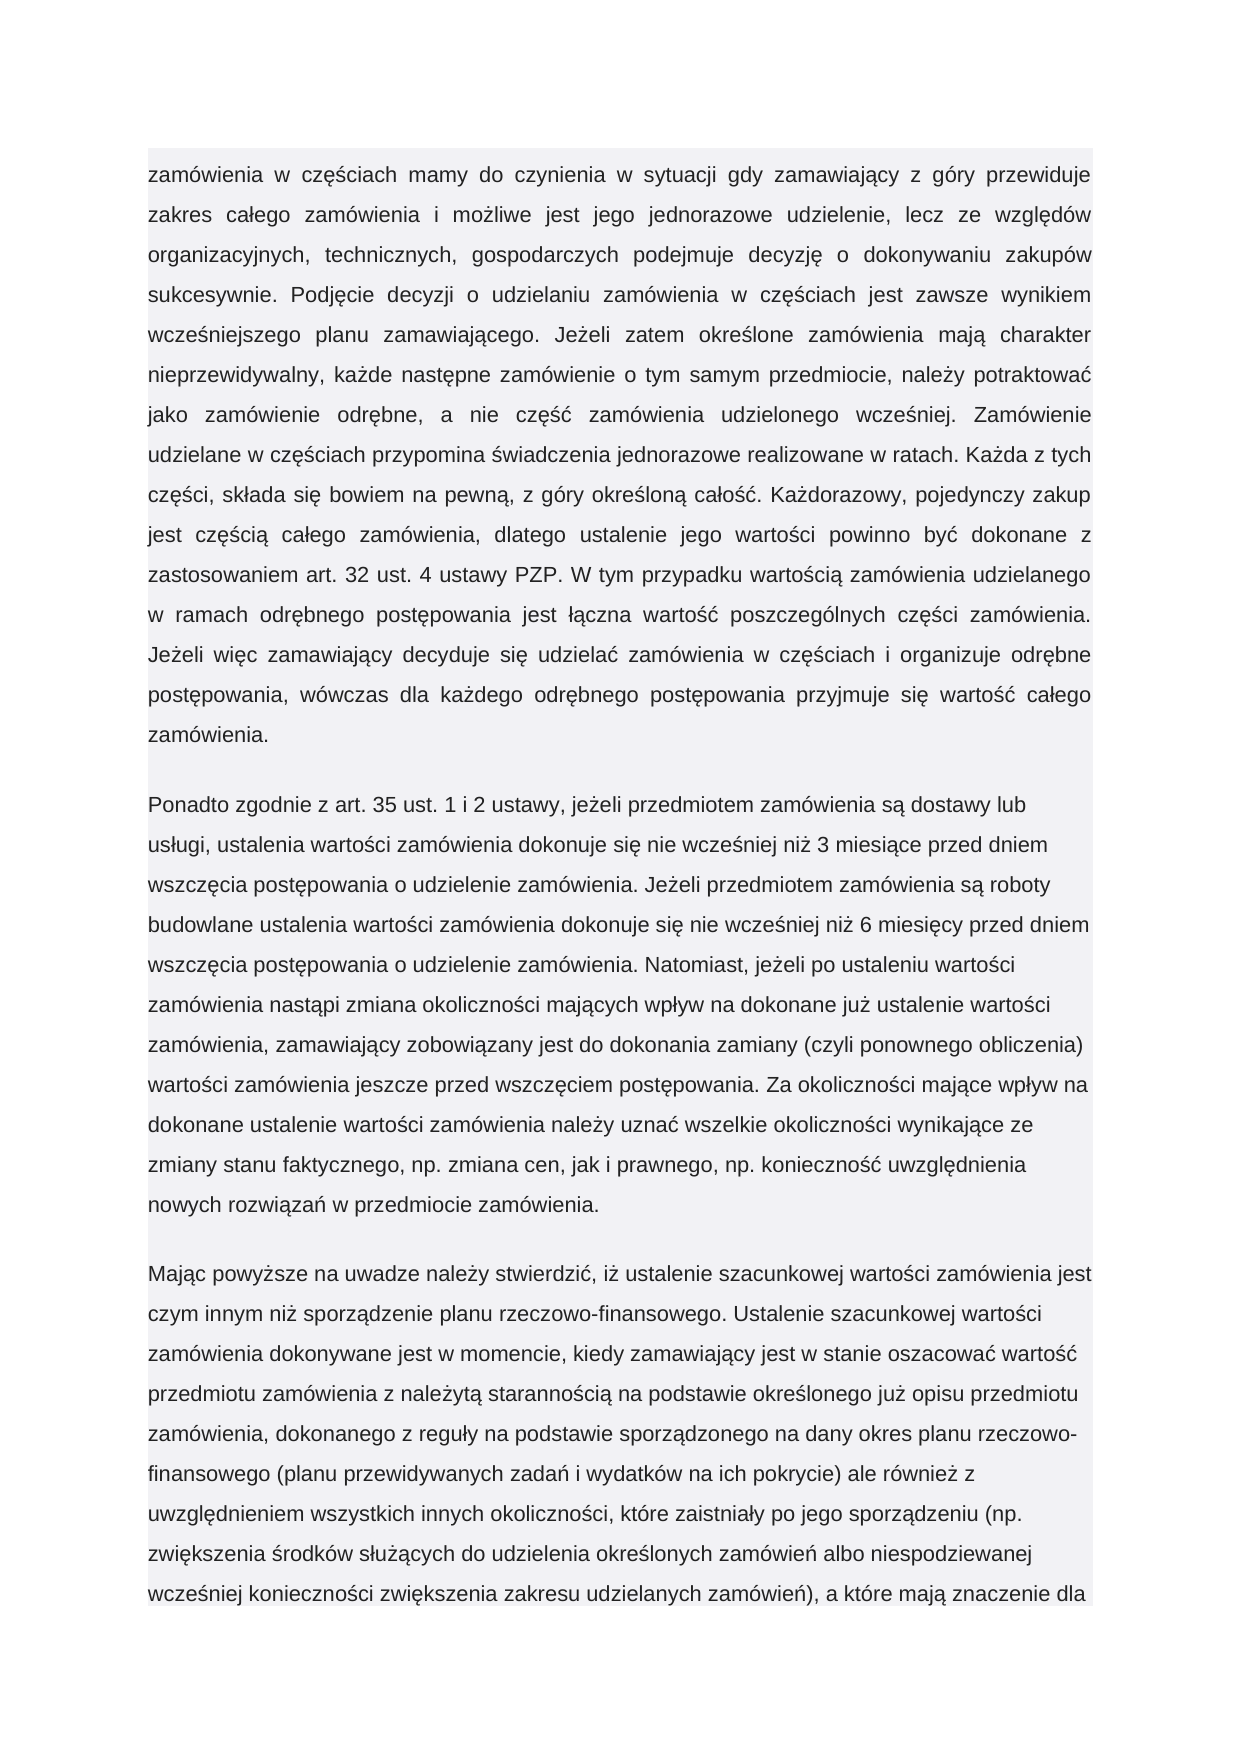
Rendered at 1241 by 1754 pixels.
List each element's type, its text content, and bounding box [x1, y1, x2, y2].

text Ponadto zgodnie z art. 35 ust. 1 i 2 ustawy, jeżeli przedmiotem zamówienia są dostawy lub usługi, ustalenia wartości zamówienia dokonuje się nie wcześniej niż 3 miesiące przed dniem wszczęcia postępowania o udzielenie zamówienia. Jeżeli przedmiotem zamówienia są roboty budowlane ustalenia wartości zamówienia dokonuje się nie wcześniej niż 6 miesięcy przed dniem wszczęcia postępowania o udzielenie zamówienia. Natomiast, jeżeli po ustaleniu wartości zamówienia nastąpi zmiana okoliczności mających wpływ na dokonane już ustalenie wartości zamówienia, zamawiający zobowiązany jest do dokonania zamiany (czyli ponownego obliczenia) wartości zamówienia jeszcze przed wszczęciem postępowania. Za okoliczności mające wpływ na dokonane ustalenie wartości zamówienia należy uznać wszelkie okoliczności wynikające ze zmiany stanu faktycznego, np. zmiana cen, jak i prawnego, np. konieczność uwzględnienia nowych rozwiązań w przedmiocie zamówienia. [148, 777, 1093, 1217]
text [148, 148, 1093, 748]
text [148, 1246, 1093, 1606]
